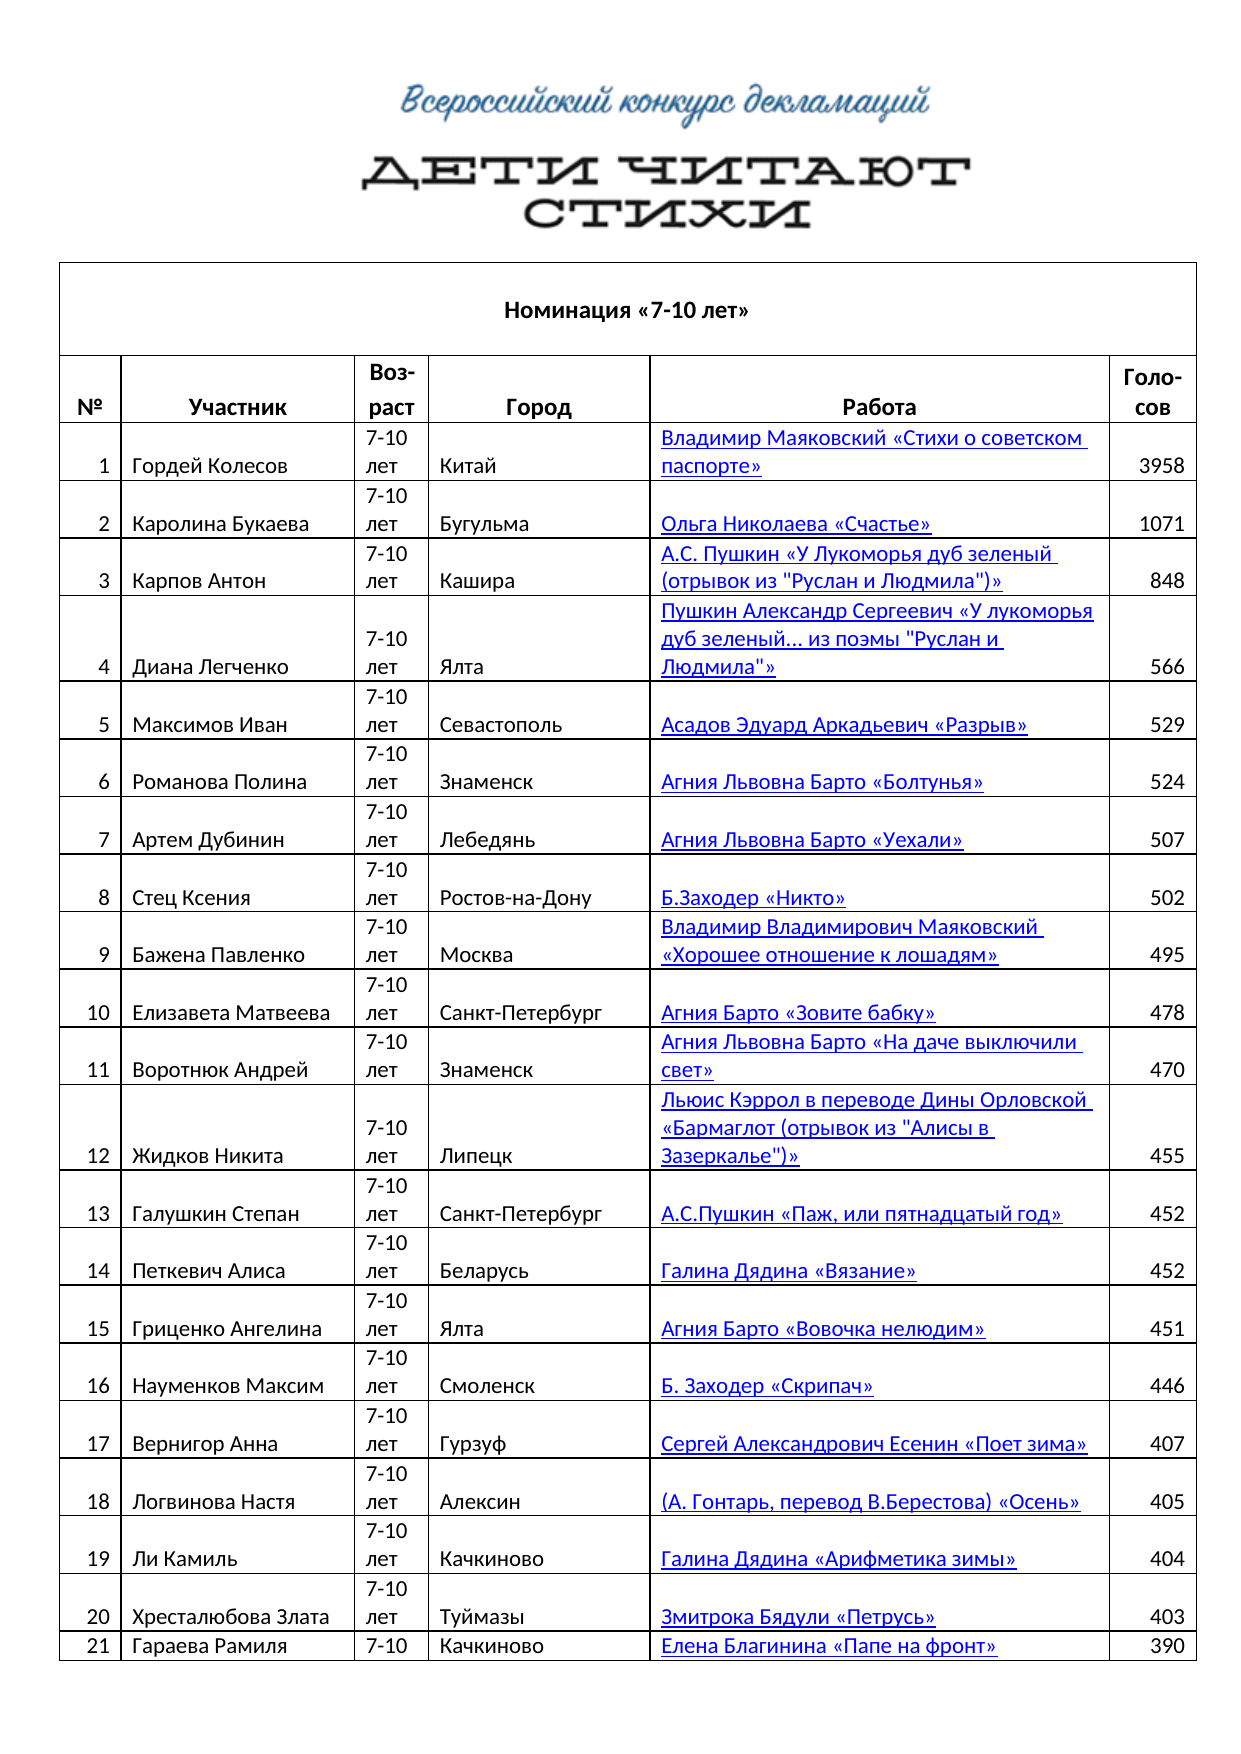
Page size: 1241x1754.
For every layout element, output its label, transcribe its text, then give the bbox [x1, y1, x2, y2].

table_cell 478 [1110, 970, 1196, 1026]
table_cell 524 [1110, 740, 1196, 796]
table_cell 1 [60, 423, 120, 479]
table_cell Владимир Владимирович Маяковский «Хорошее отношение к лошадям» [651, 912, 1109, 968]
table_cell Беларусь [429, 1228, 649, 1284]
table_cell Бажена Павленко [122, 912, 354, 968]
table_cell 529 [1110, 682, 1196, 738]
table_cell 7-10 лет [355, 970, 428, 1026]
table_cell Максимов Иван [122, 682, 354, 738]
table_cell Гурзуф [429, 1401, 649, 1457]
table_cell 7-10 лет [355, 682, 428, 738]
table_cell Сергей Александрович Есенин «Поет зима» [651, 1401, 1109, 1457]
table_cell Хресталюбова Злата [122, 1574, 354, 1630]
table_cell Воз- раст [355, 356, 428, 422]
table_cell 17 [60, 1401, 120, 1457]
table_cell 452 [1110, 1228, 1196, 1284]
table_cell 7-10 лет [355, 423, 428, 479]
table_cell Галина Дядина «Арифметика зимы» [651, 1516, 1109, 1572]
table_cell Воротнюк Андрей [122, 1028, 354, 1083]
table_cell Ялта [429, 1286, 649, 1342]
table_cell 3958 [1110, 423, 1196, 479]
table_cell 20 [60, 1574, 120, 1630]
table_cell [651, 1632, 1109, 1659]
picture [273, 59, 1056, 262]
table_cell 405 [1110, 1459, 1196, 1515]
table_cell Асадов Эдуард Аркадьевич «Разрыв» [651, 682, 1109, 738]
table_cell 848 [1110, 539, 1196, 595]
table_cell Галушкин Степан [122, 1171, 354, 1227]
table_cell 13 [60, 1171, 120, 1227]
table_cell Галина Дядина «Вязание» [651, 1228, 1109, 1284]
table_cell Льюис Кэррол в переводе Дины Орловской «Бармаглот (отрывок из "Алисы в Зазеркалье")» [651, 1085, 1109, 1169]
table_cell Гриценко Ангелина [122, 1286, 354, 1342]
table_cell 12 [60, 1085, 120, 1169]
table_cell 446 [1110, 1344, 1196, 1399]
table_cell 7-10 лет [355, 1171, 428, 1227]
table_cell 16 [60, 1344, 120, 1399]
table_cell Б. Заходер «Скрипач» [651, 1344, 1109, 1399]
table_cell Стец Ксения [122, 855, 354, 911]
table_cell Карпов Антон [122, 539, 354, 595]
table_cell 455 [1110, 1085, 1196, 1169]
table_cell Москва [429, 912, 649, 968]
table_cell Агния Барто «Вовочка нелюдим» [651, 1286, 1109, 1342]
table_cell 19 [60, 1516, 120, 1572]
table_cell А.С. Пушкин «У Лукоморья дуб зеленый (отрывок из "Руслан и Людмила")» [651, 539, 1109, 595]
table_cell Агния Львовна Барто «На даче выключили свет» [651, 1028, 1109, 1083]
table_cell 452 [1110, 1171, 1196, 1227]
table_cell 6 [60, 740, 120, 796]
table_cell 2 [60, 481, 120, 537]
table_cell Диана Легченко [122, 596, 354, 680]
table_cell 407 [1110, 1401, 1196, 1457]
table_cell А.С.Пушкин «Паж, или пятнадцатый год» [651, 1171, 1109, 1227]
table_cell Каролина Букаева [122, 481, 354, 537]
table_cell Пушкин Александр Сергеевич «У лукоморья дуб зеленый... из поэмы "Руслан и Людмила"» [651, 596, 1109, 680]
table_cell 9 [60, 912, 120, 968]
table_cell 21 [60, 1632, 120, 1659]
table_cell Гордей Колесов [122, 423, 354, 479]
table_cell 11 [60, 1028, 120, 1083]
table_cell Севастополь [429, 682, 649, 738]
table_cell 403 [1110, 1574, 1196, 1630]
table_cell 566 [1110, 596, 1196, 680]
table_cell 8 [60, 855, 120, 911]
table_cell 7-10 лет [355, 481, 428, 537]
table_cell Лебедянь [429, 797, 649, 853]
table_cell 7-10 лет [355, 1401, 428, 1457]
table_cell Логвинова Настя [122, 1459, 354, 1515]
table_cell Знаменск [429, 1028, 649, 1083]
table_cell 7-10 лет [355, 740, 428, 796]
table_cell 10 [60, 970, 120, 1026]
table_cell 451 [1110, 1286, 1196, 1342]
table_cell Китай [429, 423, 649, 479]
table_cell Науменков Максим [122, 1344, 354, 1399]
table_cell 7-10 лет [355, 1516, 428, 1572]
table_cell Смоленск [429, 1344, 649, 1399]
table_cell 390 [1110, 1632, 1196, 1659]
table_cell 7-10 лет [355, 596, 428, 680]
table_cell 7-10 лет [355, 855, 428, 911]
table_cell 507 [1110, 797, 1196, 853]
table_cell Работа [651, 356, 1109, 422]
table_cell Город [429, 356, 649, 422]
table_cell 7 [60, 797, 120, 853]
table_cell 5 [60, 682, 120, 738]
table_cell 470 [1110, 1028, 1196, 1083]
table_cell Ли Камиль [122, 1516, 354, 1572]
table_cell Качкиново [429, 1632, 649, 1659]
table_cell 7-10 лет [355, 1459, 428, 1515]
table_cell 7-10 лет [355, 1286, 428, 1342]
table_cell Санкт-Петербург [429, 970, 649, 1026]
table_cell Голо-сов [1110, 356, 1196, 422]
table_cell Ростов-на-Дону [429, 855, 649, 911]
table_cell Ялта [429, 596, 649, 680]
table_cell Романова Полина [122, 740, 354, 796]
table_cell 7-10 лет [355, 1632, 428, 1659]
table_cell Алексин [429, 1459, 649, 1515]
table_cell 7-10 лет [355, 1228, 428, 1284]
table_header Номинация «7-10 лет» [60, 263, 1196, 355]
table_cell № [60, 356, 120, 422]
table_cell Жидков Никита [122, 1085, 354, 1169]
table_cell 502 [1110, 855, 1196, 911]
table_cell 1071 [1110, 481, 1196, 537]
table_cell Туймазы [429, 1574, 649, 1630]
table_cell Ольга Николаева «Счастье» [651, 481, 1109, 537]
table_cell 495 [1110, 912, 1196, 968]
table_cell Владимир Маяковский «Стихи о советском паспорте» [651, 423, 1109, 479]
table_cell 4 [60, 596, 120, 680]
table_cell 14 [60, 1228, 120, 1284]
table_cell 3 [60, 539, 120, 595]
table_cell 7-10 лет [355, 1574, 428, 1630]
table_cell (А. Гонтарь, перевод В.Берестова) «Осень» [651, 1459, 1109, 1515]
table_cell Липецк [429, 1085, 649, 1169]
table_cell Участник [122, 356, 354, 422]
table_cell Кашира [429, 539, 649, 595]
table_cell Качкиново [429, 1516, 649, 1572]
table_cell Бугульма [429, 481, 649, 537]
table_cell Елизавета Матвеева [122, 970, 354, 1026]
table_cell 404 [1110, 1516, 1196, 1572]
table_cell 7-10 лет [355, 1085, 428, 1169]
table_cell 7-10 лет [355, 1028, 428, 1083]
table_cell Змитрока Бядули «Петрусь» [651, 1574, 1109, 1630]
table_cell 7-10 лет [355, 797, 428, 853]
table_cell 18 [60, 1459, 120, 1515]
table_cell 15 [60, 1286, 120, 1342]
table_cell Знаменск [429, 740, 649, 796]
table_cell Гараева Рамиля [122, 1632, 354, 1659]
table_cell Вернигор Анна [122, 1401, 354, 1457]
table_cell Санкт-Петербург [429, 1171, 649, 1227]
table_cell 7-10 лет [355, 539, 428, 595]
table_cell 7-10 лет [355, 912, 428, 968]
table_cell Артем Дубинин [122, 797, 354, 853]
table_cell 7-10 лет [355, 1344, 428, 1399]
table_cell Петкевич Алиса [122, 1228, 354, 1284]
table_cell Агния Львовна Барто «Уехали» [651, 797, 1109, 853]
table_cell Б.Заходер «Никто» [651, 855, 1109, 911]
table_cell Агния Барто «Зовите бабку» [651, 970, 1109, 1026]
table_cell Агния Львовна Барто «Болтунья» [651, 740, 1109, 796]
